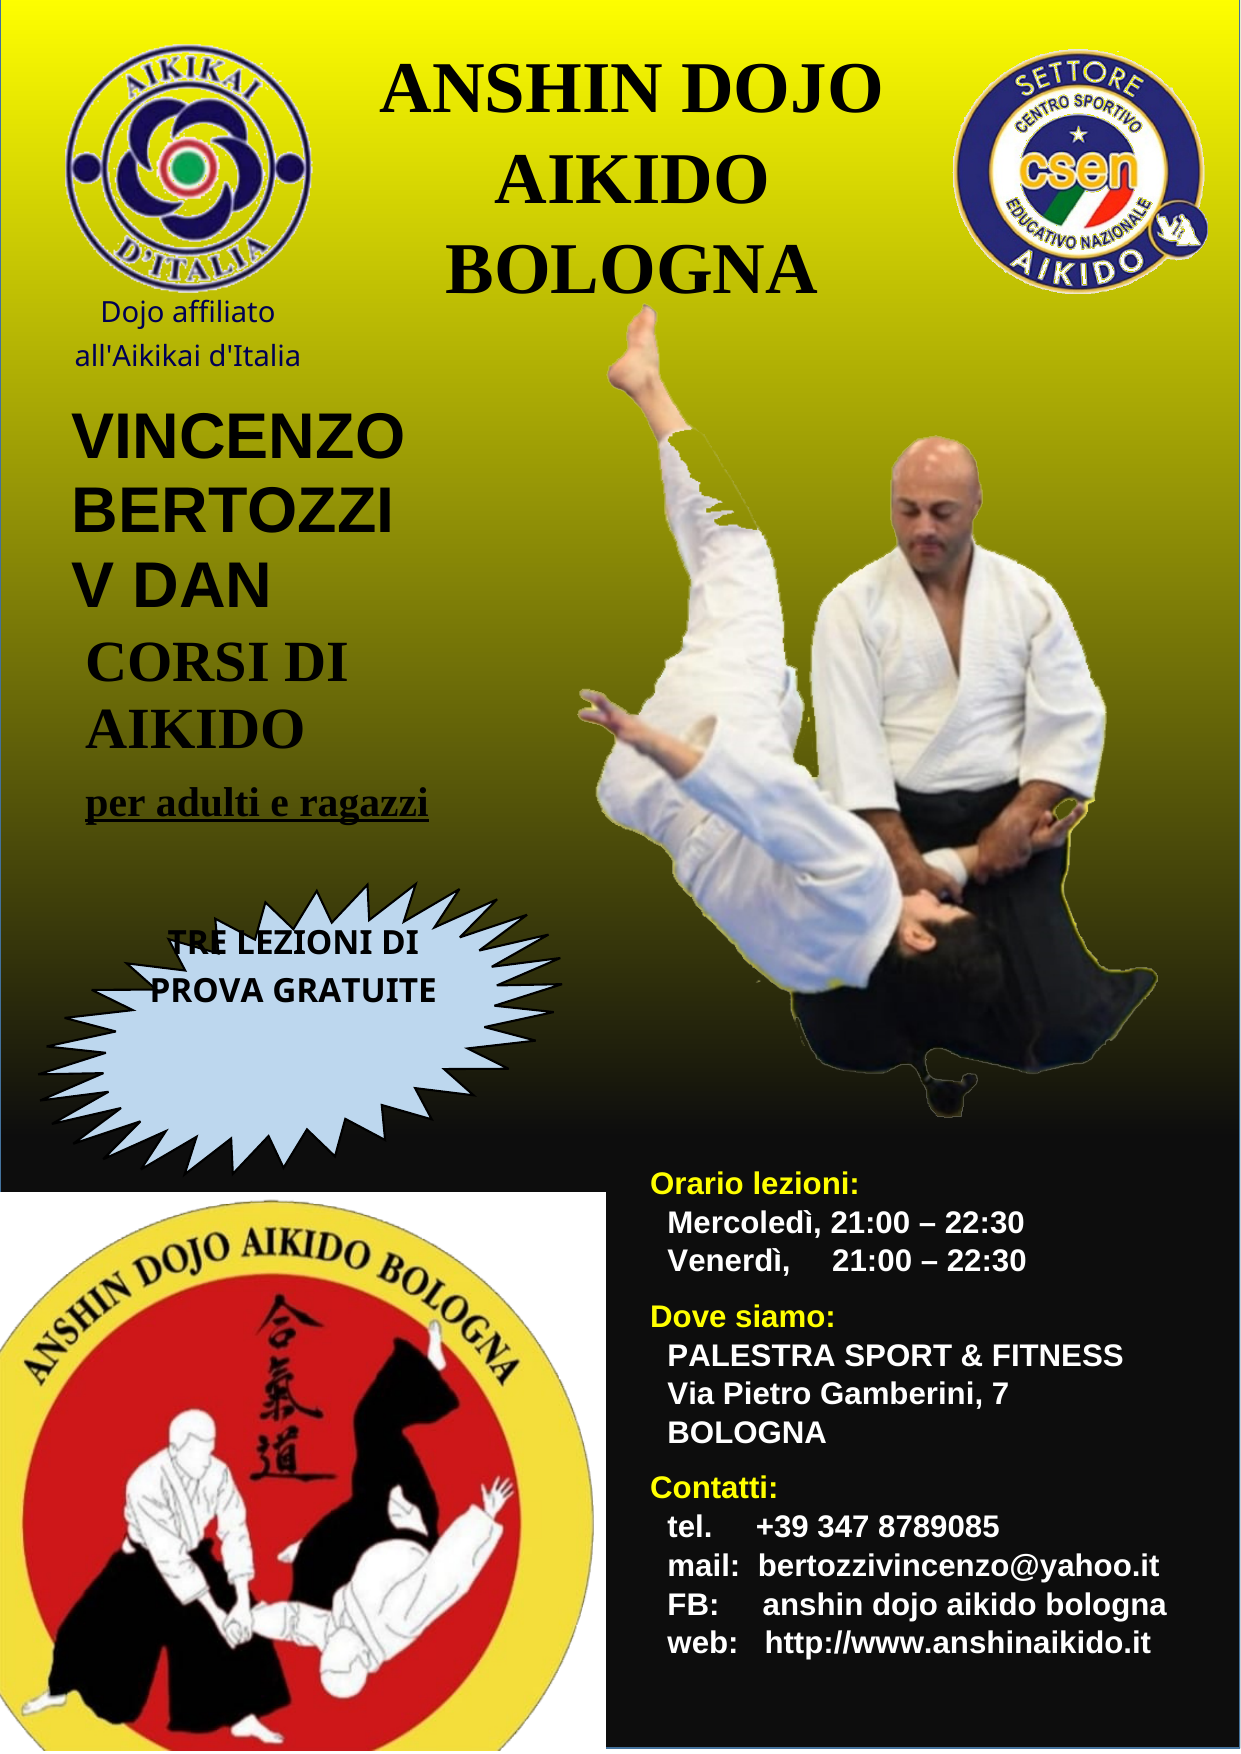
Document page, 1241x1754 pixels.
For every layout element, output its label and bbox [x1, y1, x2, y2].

picture [524, 38, 1220, 1120]
picture [60, 35, 318, 301]
picture [0, 1192, 606, 1751]
